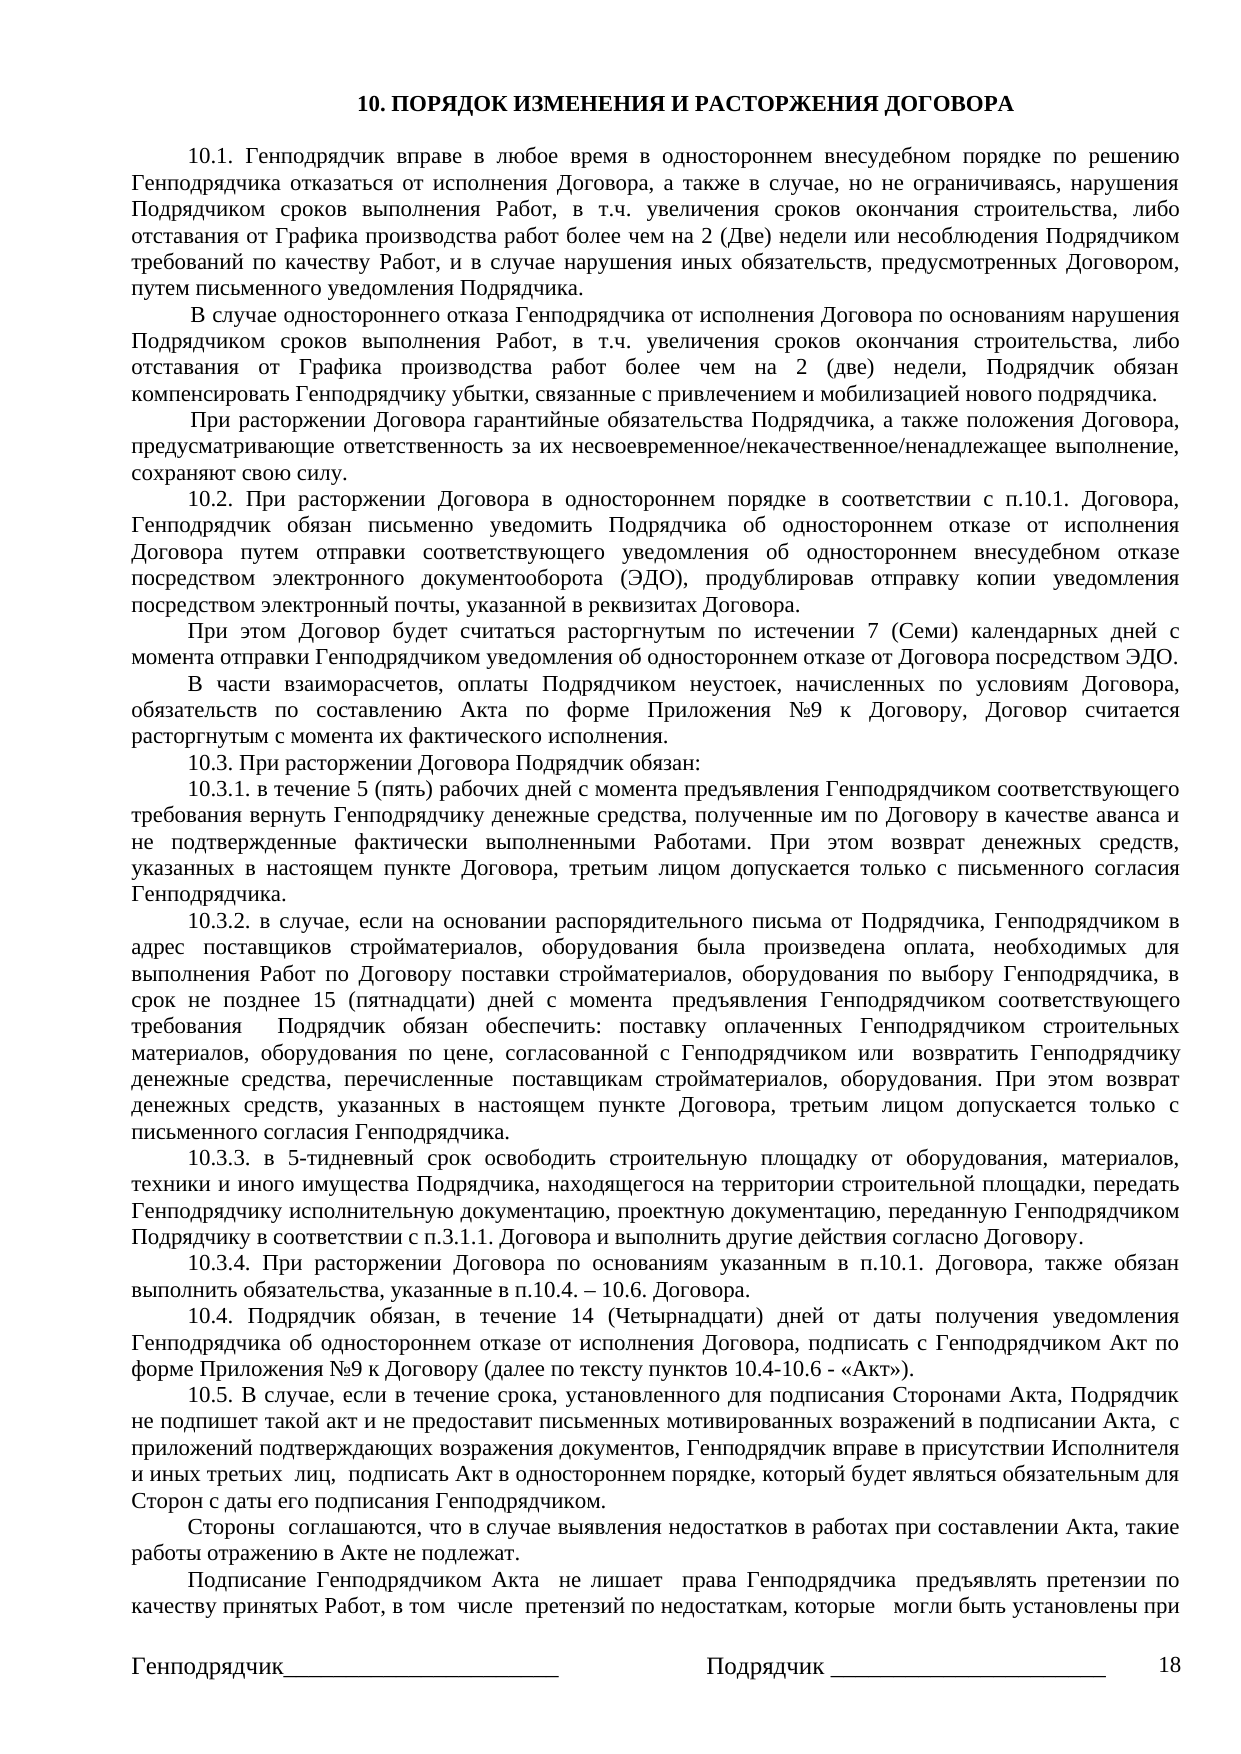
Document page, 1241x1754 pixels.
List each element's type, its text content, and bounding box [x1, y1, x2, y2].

text 10.3.1. в течение 5 (пять) рабочих дней с момента предъявления Генподрядчиком соответствующего требования вернуть Генподрядчику денежные средства, полученные им по Договору в качестве аванса и не подтвержденные фактически выполненными Работами. При этом возврат денежных средств, указанных в настоящем пункте Договора, третьим лицом допускается только с письменного согласия Генподрядчика. [131, 775, 1181, 907]
text 10.1. Генподрядчик вправе в любое время в одностороннем внесудебном порядке по решению Генподрядчика отказаться от исполнения Договора, а также в случае, но не ограничиваясь, нарушения Подрядчиком сроков выполнения Работ, в т.ч. увеличения сроков окончания строительства, либо отставания от Графика производства работ более чем на 2 (Две) недели или несоблюдения Подрядчиком требований по качеству Работ, и в случае нарушения иных обязательств, предусмотренных Договором, путем письменного уведомления Подрядчика. [131, 143, 1181, 301]
text В части взаиморасчетов, оплаты Подрядчиком неустоек, начисленных по условиям Договора, обязательств по составлению Акта по форме Приложения №9 к Договору, Договор считается расторгнутым с момента их фактического исполнения. [131, 670, 1181, 749]
text 10.3.2. в случае, если на основании распорядительного письма от Подрядчика, Генподрядчиком в адрес поставщиков стройматериалов, оборудования была произведена оплата, необходимых для выполнения Работ по Договору поставки стройматериалов, оборудования по выбору Генподрядчика, в срок не позднее 15 (пятнадцати) дней с момента предъявления Генподрядчиком соответствующего требования Подрядчик обязан обеспечить: поставку оплаченных Генподрядчиком строительных материалов, оборудования по цене, согласованной с Генподрядчиком или возвратить Генподрядчику денежные средства, перечисленные поставщикам стройматериалов, оборудования. При этом возврат денежных средств, указанных в настоящем пункте Договора, третьим лицом допускается только с письменного согласия Генподрядчика. [131, 907, 1181, 1144]
text 10.5. В случае, если в течение срока, установленного для подписания Сторонами Акта, Подрядчик не подпишет такой акт и не предоставит письменных мотивированных возражений в подписании Акта, с приложений подтверждающих возражения документов, Генподрядчик вправе в присутствии Исполнителя и иных третьих лиц, подписать Акт в одностороннем порядке, который будет являться обязательным для Сторон с даты его подписания Генподрядчиком. [131, 1381, 1181, 1513]
text При расторжении Договора гарантийные обязательства Подрядчика, а также положения Договора, предусматривающие ответственность за их несвоевременное/некачественное/ненадлежащее выполнение, сохраняют свою силу. [131, 406, 1181, 485]
text В случае одностороннего отказа Генподрядчика от исполнения Договора по основаниям нарушения Подрядчиком сроков выполнения Работ, в т.ч. увеличения сроков окончания строительства, либо отставания от Графика производства работ более чем на 2 (две) недели, Подрядчик обязан компенсировать Генподрядчику убытки, связанные с привлечением и мобилизацией нового подрядчика. [131, 301, 1181, 406]
text 10.3. При расторжении Договора Подрядчик обязан: [131, 749, 1181, 775]
text 10.2. При расторжении Договора в одностороннем порядке в соответствии с п.10.1. Договора, Генподрядчик обязан письменно уведомить Подрядчика об одностороннем отказе от исполнения Договора путем отправки соответствующего уведомления об одностороннем внесудебном отказе посредством электронного документооборота (ЭДО), продублировав отправку копии уведомления посредством электронный почты, указанной в реквизитах Договора. [131, 485, 1181, 617]
text 10.3.3. в 5-тидневный срок освободить строительную площадку от оборудования, материалов, техники и иного имущества Подрядчика, находящегося на территории строительной площадки, передать Генподрядчику исполнительную документацию, проектную документацию, переданную Генподрядчиком Подрядчику в соответствии с п.3.1.1. Договора и выполнить другие действия согласно Договору. [131, 1144, 1181, 1249]
text Стороны соглашаются, что в случае выявления недостатков в работах при составлении Акта, такие работы отражению в Акте не подлежат. [131, 1513, 1181, 1566]
text 10.3.4. При расторжении Договора по основаниям указанным в п.10.1. Договора, также обязан выполнить обязательства, указанные в п.10.4. – 10.6. Договора. [131, 1249, 1181, 1302]
text При этом Договор будет считаться расторгнутым по истечении 7 (Семи) календарных дней с момента отправки Генподрядчиком уведомления об одностороннем отказе от Договора посредством ЭДО. [131, 617, 1181, 670]
text 10.4. Подрядчик обязан, в течение 14 (Четырнадцати) дней от даты получения уведомления Генподрядчика об одностороннем отказе от исполнения Договора, подписать с Генподрядчиком Акт по форме Приложения №9 к Договору (далее по тексту пунктов 10.4-10.6 - «Акт»). [131, 1302, 1181, 1381]
text 10. ПОРЯДОК ИЗМЕНЕНИЯ И РАСТОРЖЕНИЯ ДОГОВОРА [131, 89, 1181, 118]
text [131, 1566, 1181, 1618]
